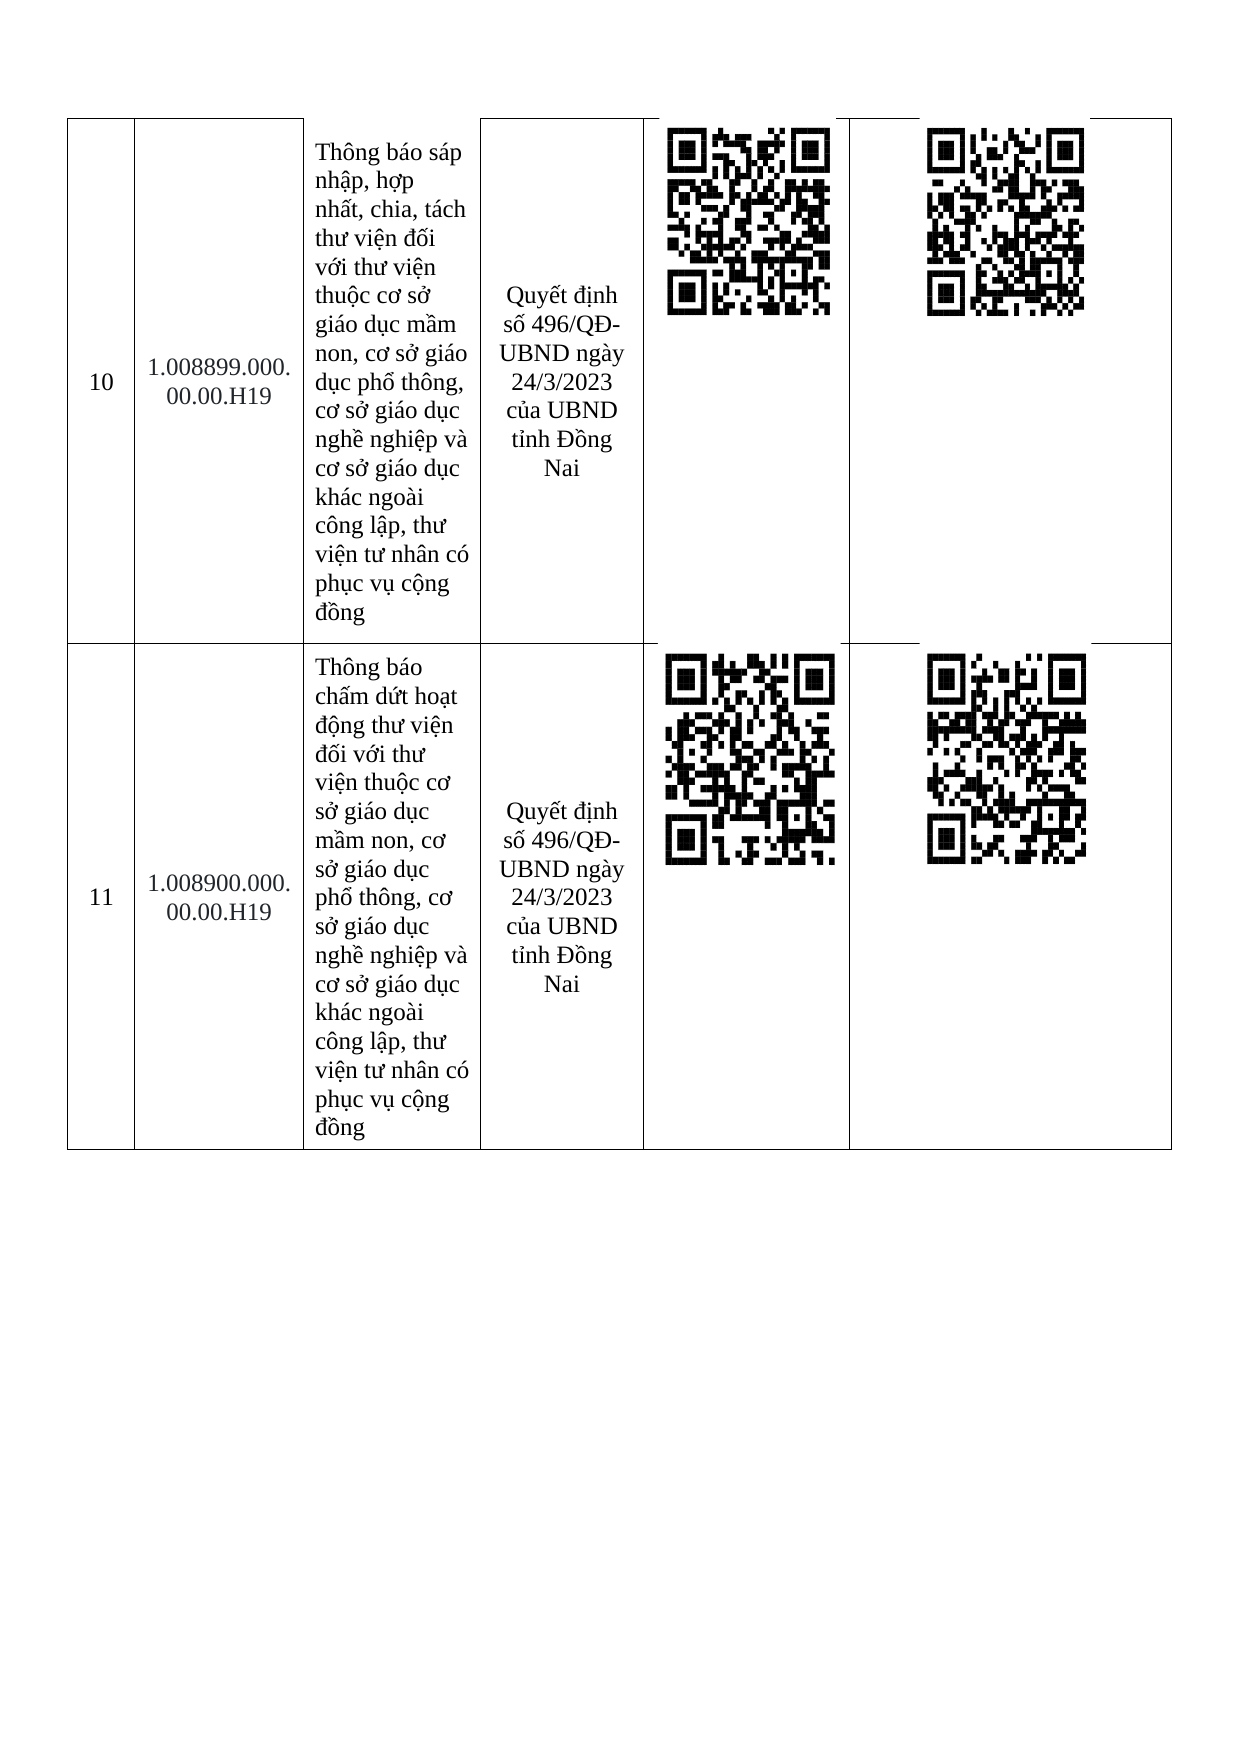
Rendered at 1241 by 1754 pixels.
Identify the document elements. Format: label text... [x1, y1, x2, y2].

table_cell [850, 644, 1171, 1149]
table_cell Quyết định số 496/QĐ-UBND ngày 24/3/2023 của UBND tỉnh Đồng Nai [481, 644, 643, 1149]
picture [657, 643, 841, 873]
table_cell Thông báo sáp nhập, hợp nhất, chia, tách thư viện đối với thư viện thuộc cơ sở giáo dục mầm non, cơ sở giáo dục phổ thông, cơ sở giáo dục nghề nghiệp và cơ sở giáo dục khác ngoài công lập, thư viện tư nhân có phục vụ cộng đồng [304, 118, 480, 643]
table_cell 1.008899.000.00.00.H19 [135, 119, 303, 643]
table_cell 11 [68, 644, 134, 1149]
table_cell [644, 119, 849, 643]
picture [919, 643, 1092, 872]
table_cell [644, 644, 849, 1149]
table_cell 1.008900.000.00.00.H19 [135, 644, 303, 1149]
picture [919, 118, 1090, 323]
picture [659, 118, 836, 322]
table_cell [850, 119, 1171, 643]
table_cell Thông báo chấm dứt hoạt động thư viện đối với thư viện thuộc cơ sở giáo dục mầm non, cơ sở giáo dục phổ thông, cơ sở giáo dục nghề nghiệp và cơ sở giáo dục khác ngoài công lập, thư viện tư nhân có phục vụ cộng đồng [304, 644, 480, 1149]
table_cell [481, 119, 643, 643]
table_cell 10 [68, 119, 134, 643]
